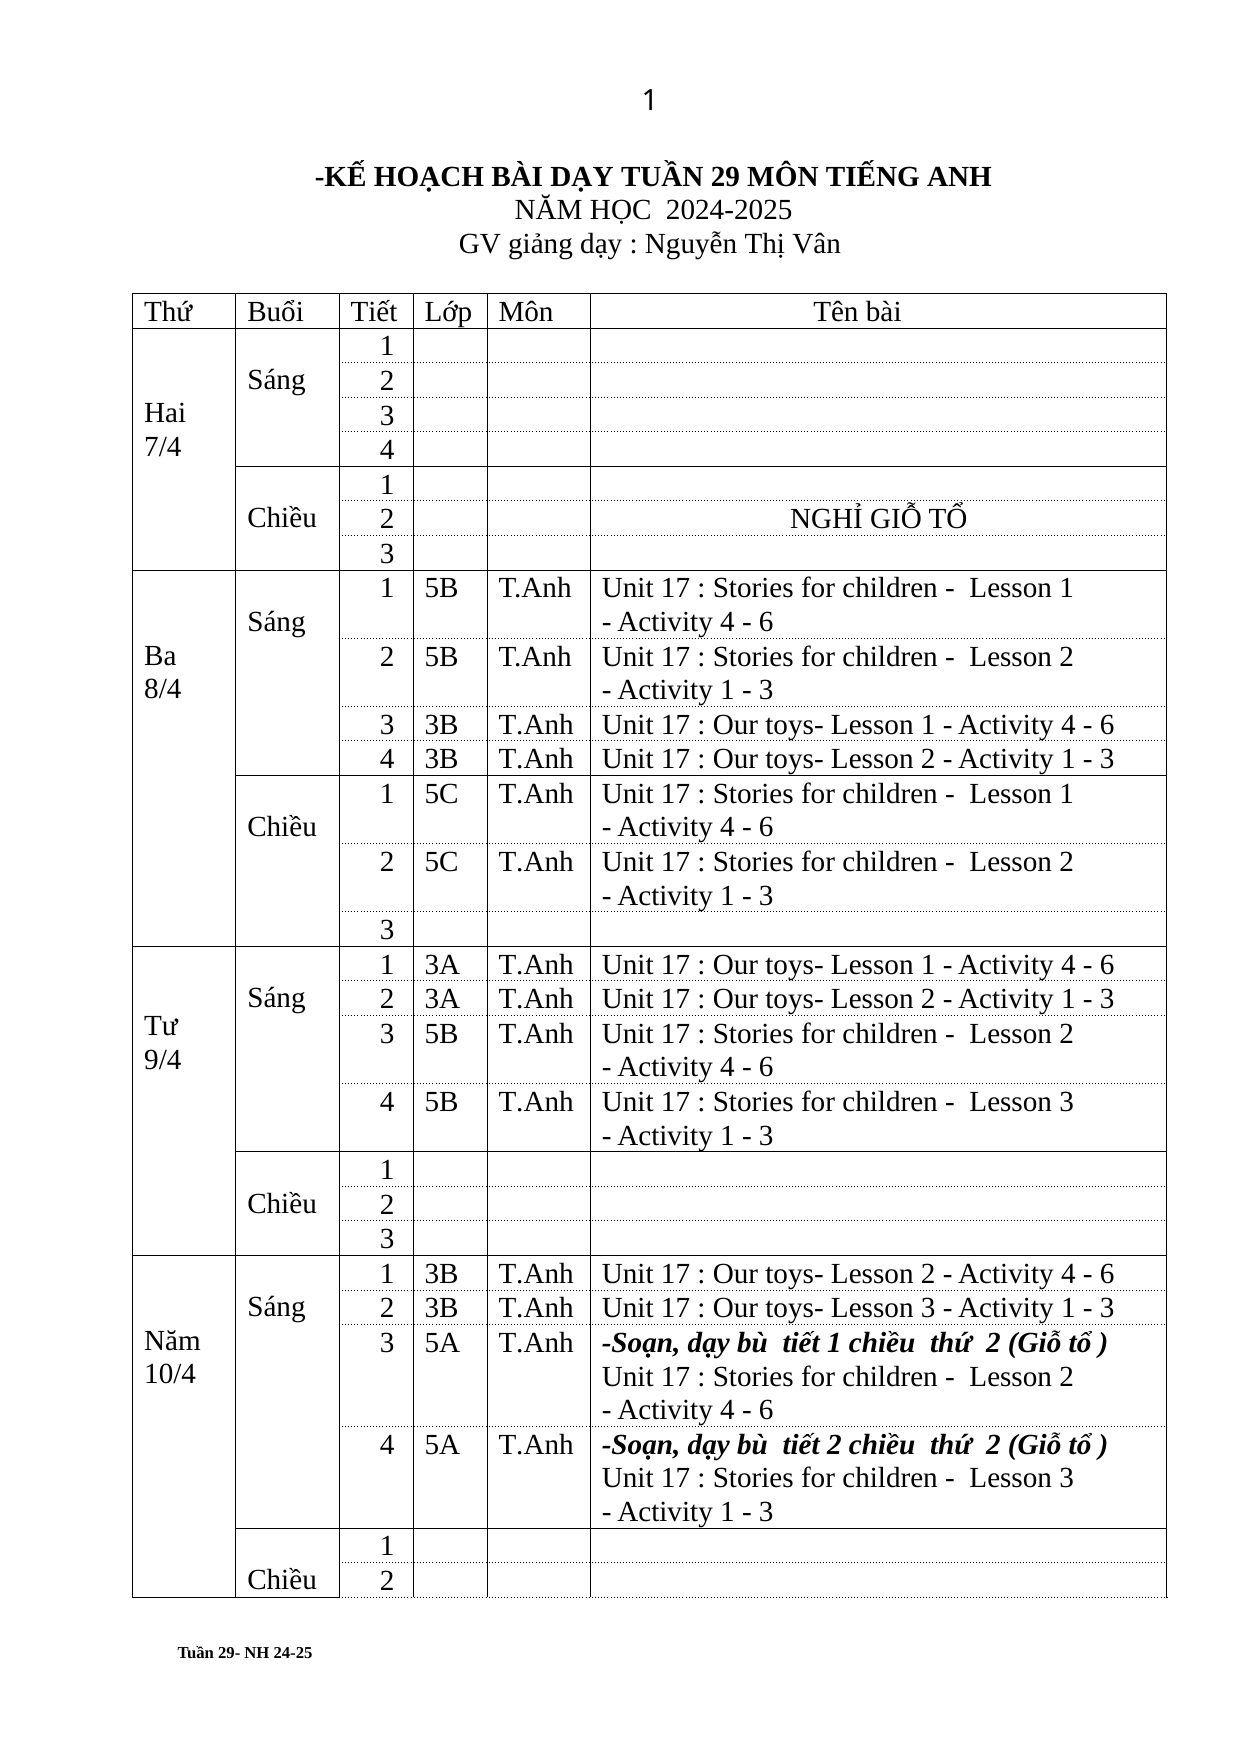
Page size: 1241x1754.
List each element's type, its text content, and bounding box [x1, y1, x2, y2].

table_cell T.Anh [488, 1083, 590, 1151]
table_cell 3A [414, 947, 487, 980]
table_cell [488, 500, 590, 535]
table_cell Chiều [236, 1152, 339, 1255]
table_cell [591, 397, 1166, 431]
table_cell T.Anh [488, 980, 590, 1015]
table_header Tên bài [591, 294, 1166, 327]
table_cell [591, 1186, 1166, 1220]
table_header Môn [488, 294, 590, 327]
table_cell 5B [414, 1015, 487, 1083]
table_cell Unit 17 : Stories for children - Lesson 2 - Activity 1 - 3 [591, 638, 1166, 706]
table_cell Tư 9/4 [133, 947, 235, 1255]
table_header Buổi [236, 294, 339, 327]
table_cell Unit 17 : Our toys- Lesson 2 - Activity 4 - 6 [591, 1256, 1166, 1289]
text -KẾ HOẠCH BÀI DẠY TUẦN 29 MÔN TIẾNG ANH [177, 159, 1122, 192]
table_cell [488, 535, 590, 569]
table_cell [414, 911, 487, 946]
table_cell 2 [340, 638, 413, 706]
table_cell [488, 397, 590, 431]
table_cell -Soạn, dạy bù tiết 2 chiều thứ 2 (Giỗ tổ ) Unit 17 : Stories for children - Lesson 3 - Activity 1 - 3 [591, 1426, 1166, 1527]
table_cell [591, 535, 1166, 569]
table_cell 5A [414, 1426, 487, 1527]
table_cell T.Anh [488, 571, 590, 638]
table_cell 3B [414, 706, 487, 740]
table_cell 5A [414, 1324, 487, 1426]
table_cell T.Anh [488, 1015, 590, 1083]
table_cell Unit 17 : Stories for children - Lesson 1 - Activity 4 - 6 [591, 571, 1166, 638]
table_cell -Soạn, dạy bù tiết 1 chiều thứ 2 (Giỗ tổ ) Unit 17 : Stories for children - Lesson 2 - Activity 4 - 6 [591, 1324, 1166, 1426]
table_cell [488, 1186, 590, 1220]
table_cell [591, 329, 1166, 362]
table_cell [488, 362, 590, 397]
table_cell [591, 1152, 1166, 1186]
table_cell T.Anh [488, 1256, 590, 1289]
table_cell [414, 362, 487, 397]
table_cell Unit 17 : Our toys- Lesson 1 - Activity 4 - 6 [591, 706, 1166, 740]
table_cell [488, 431, 590, 466]
table_header Tiết [340, 294, 413, 327]
table_cell Năm 10/4 [133, 1256, 235, 1597]
table_cell Unit 17 : Our toys- Lesson 3 - Activity 1 - 3 [591, 1290, 1166, 1324]
table_cell 2 [340, 843, 413, 911]
table_cell [414, 1562, 487, 1597]
table_cell Sáng [236, 947, 339, 1151]
table_cell 4 [340, 1426, 413, 1527]
table_cell 1 [340, 571, 413, 638]
table_cell Unit 17 : Stories for children - Lesson 2 - Activity 4 - 6 [591, 1015, 1166, 1083]
table_cell 3 [340, 535, 413, 569]
table_cell [591, 1562, 1166, 1597]
table_cell Unit 17 : Stories for children - Lesson 3 - Activity 1 - 3 [591, 1083, 1166, 1151]
table_cell 1 [340, 1256, 413, 1289]
table_cell 3B [414, 1290, 487, 1324]
table_cell 2 [340, 1562, 413, 1597]
table_cell [488, 467, 590, 500]
table_cell [414, 467, 487, 500]
table_cell [414, 329, 487, 362]
table_cell T.Anh [488, 740, 590, 775]
table_cell Chiều [236, 467, 339, 569]
table_cell [414, 535, 487, 569]
table_cell 3 [340, 1015, 413, 1083]
table_cell Unit 17 : Our toys- Lesson 1 - Activity 4 - 6 [591, 947, 1166, 980]
table_header Lớp [414, 294, 487, 327]
table_cell 1 [340, 1152, 413, 1186]
table_cell Unit 17 : Our toys- Lesson 2 - Activity 1 - 3 [591, 740, 1166, 775]
table_cell 5B [414, 638, 487, 706]
table_cell NGHỈ GIỖ TỔ [591, 500, 1166, 535]
table_cell T.Anh [488, 843, 590, 911]
table_cell 4 [340, 740, 413, 775]
table_cell 5C [414, 843, 487, 911]
table_cell T.Anh [488, 638, 590, 706]
table_cell 5B [414, 571, 487, 638]
table_cell [591, 1529, 1166, 1562]
table_cell 1 [340, 329, 413, 362]
table_cell T.Anh [488, 776, 590, 843]
table_cell T.Anh [488, 706, 590, 740]
table_cell [488, 911, 590, 946]
table_cell Chiều [236, 1529, 339, 1597]
table_cell T.Anh [488, 1324, 590, 1426]
table_cell 5C [414, 776, 487, 843]
table_cell Ba 8/4 [133, 571, 235, 946]
table_cell [488, 1220, 590, 1255]
table_cell [488, 1529, 590, 1562]
table_cell 3 [340, 706, 413, 740]
table_cell 1 [340, 776, 413, 843]
table_cell 2 [340, 500, 413, 535]
table_cell 2 [340, 362, 413, 397]
table_cell [414, 1186, 487, 1220]
table_cell [591, 467, 1166, 500]
table_cell [591, 1220, 1166, 1255]
table_cell 3 [340, 1324, 413, 1426]
table_cell 1 [340, 467, 413, 500]
table_cell T.Anh [488, 1426, 590, 1527]
table_cell 2 [340, 1186, 413, 1220]
table_cell 4 [340, 431, 413, 466]
table_cell [414, 1220, 487, 1255]
table_cell [488, 1152, 590, 1186]
table_cell [414, 1152, 487, 1186]
table_cell 3 [340, 397, 413, 431]
text NĂM HỌC 2024-2025 [177, 192, 1122, 226]
table_cell 2 [340, 980, 413, 1015]
text GV giảng dạy : Nguyễn Thị Vân [177, 226, 1122, 259]
table_cell [591, 362, 1166, 397]
table_cell [591, 911, 1166, 946]
table_header Thứ [133, 294, 235, 327]
table_cell Sáng [236, 1256, 339, 1527]
table_cell 1 [340, 1529, 413, 1562]
table_cell 3 [340, 1220, 413, 1255]
table_cell 3A [414, 980, 487, 1015]
table_cell Chiều [236, 776, 339, 946]
table_cell Unit 17 : Stories for children - Lesson 1 - Activity 4 - 6 [591, 776, 1166, 843]
table_cell Unit 17 : Stories for children - Lesson 2 - Activity 1 - 3 [591, 843, 1166, 911]
table_cell [591, 431, 1166, 466]
table_cell T.Anh [488, 947, 590, 980]
table_cell 3B [414, 1256, 487, 1289]
table_cell 3 [340, 911, 413, 946]
table_cell Hai 7/4 [133, 329, 235, 569]
table_cell Sáng [236, 329, 339, 466]
table_cell 5B [414, 1083, 487, 1151]
table_cell [414, 500, 487, 535]
table_cell [414, 397, 487, 431]
table_cell 3B [414, 740, 487, 775]
table_cell 1 [340, 947, 413, 980]
table_cell [414, 1529, 487, 1562]
table_cell [488, 1562, 590, 1597]
table_cell [414, 431, 487, 466]
table_cell Unit 17 : Our toys- Lesson 2 - Activity 1 - 3 [591, 980, 1166, 1015]
table_cell Sáng [236, 571, 339, 775]
table_cell [488, 329, 590, 362]
table_cell 2 [340, 1290, 413, 1324]
table_cell T.Anh [488, 1290, 590, 1324]
table_cell 4 [340, 1083, 413, 1151]
